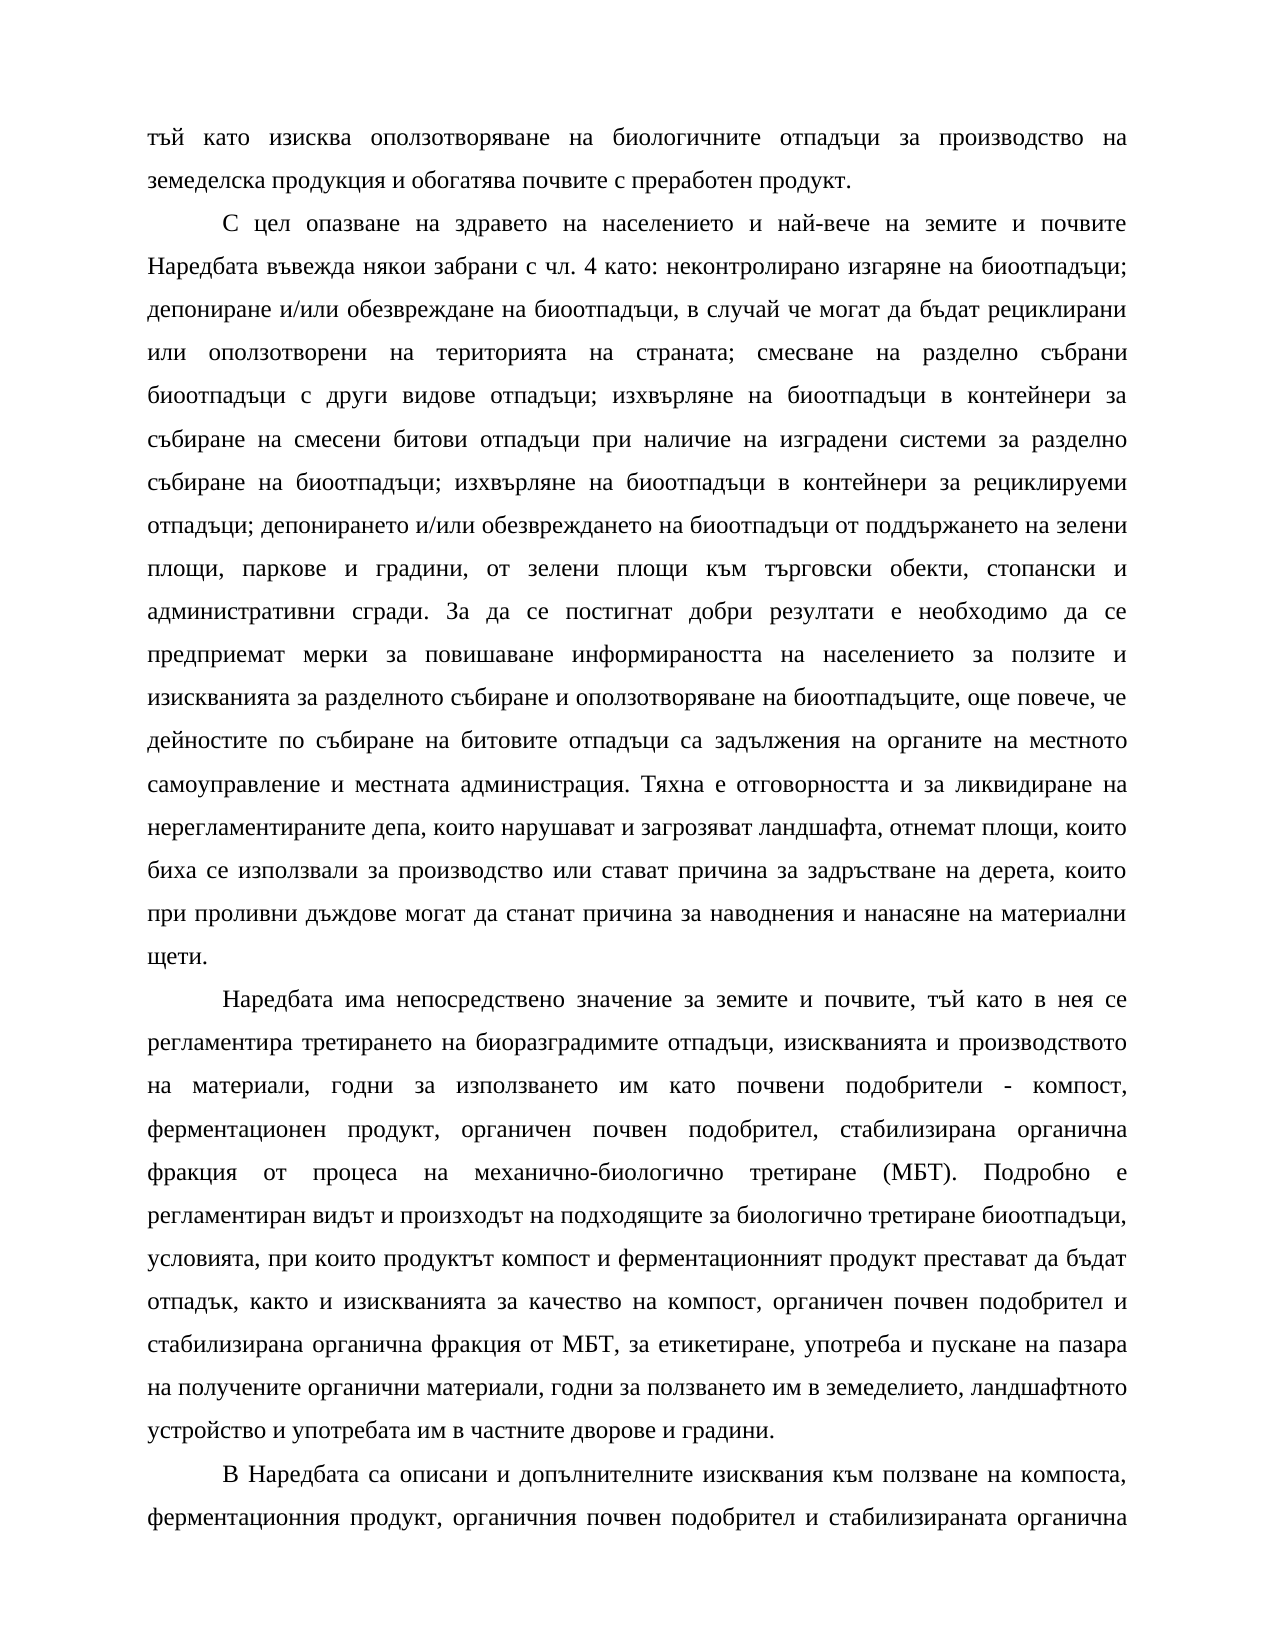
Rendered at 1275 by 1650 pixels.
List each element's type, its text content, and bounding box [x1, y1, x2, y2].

text Наредбата има непосредствено значение за земите и почвите, тъй като в нея се регламентира третирането на биоразградимите отпадъци, изискванията и производството на материали, годни за използването им като почвени подобрители - компост, ферментационен продукт, органичен почвен подобрител, стабилизирана органична фракция от процеса на механично-биологично третиране (MБT). Подробно е регламентиран видът и произходът на подходящите за биологично третиране биоотпадъци, условията, при които продуктът компост и ферментационният продукт престават да бъдат отпадък, както и изискванията за качество на компост, органичен почвен подобрител и стабилизирана органична фракция от MБT, за етикетиране, употреба и пускане на пазара на получените органични материали, годни за ползването им в земеделието, ландшафтното устройство и употребата им в частните дворове и градини. [147, 984, 1128, 1444]
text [147, 1459, 1128, 1531]
text С цел опазване на здравето на населението и най-вече на земите и почвите Наредбата въвежда някои забрани с чл. 4 като: неконтролирано изгаряне на биоотпадъци; депониране и/или обезвреждане на биоотпадъци, в случай че могат да бъдат рециклирани или оползотворени на територията на страната; смесване на разделно събрани биоотпадъци с други видове отпадъци; изхвърляне на биоотпадъци в контейнери за събиране на смесени битови отпадъци при наличие на изградени системи за разделно събиране на биоотпадъци; изхвърляне на биоотпадъци в контейнери за рециклируеми отпадъци; депонирането и/или обезвреждането на биоотпадъци от поддържането на зелени площи, паркове и градини, от зелени площи към търговски обекти, стопански и административни сгради. За да се постигнат добри резултати е необходимо да се предприемат мерки за повишаване информираността на населението за ползите и изискванията за разделното събиране и оползотворяване на биоотпадъците, още повече, че дейностите по събиране на битовите отпадъци са задължения на органите на местното самоуправление и местната администрация. Тяхна е отговорността и за ликвидиране на нерегламентираните депа, които нарушават и загрозяват ландшафта, отнемат площи, които биха се използвали за производство или стават причина за задръстване на дерета, които при проливни дъждове могат да станат причина за наводнения и нанасяне на материални щети. [147, 208, 1128, 970]
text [147, 122, 1128, 194]
